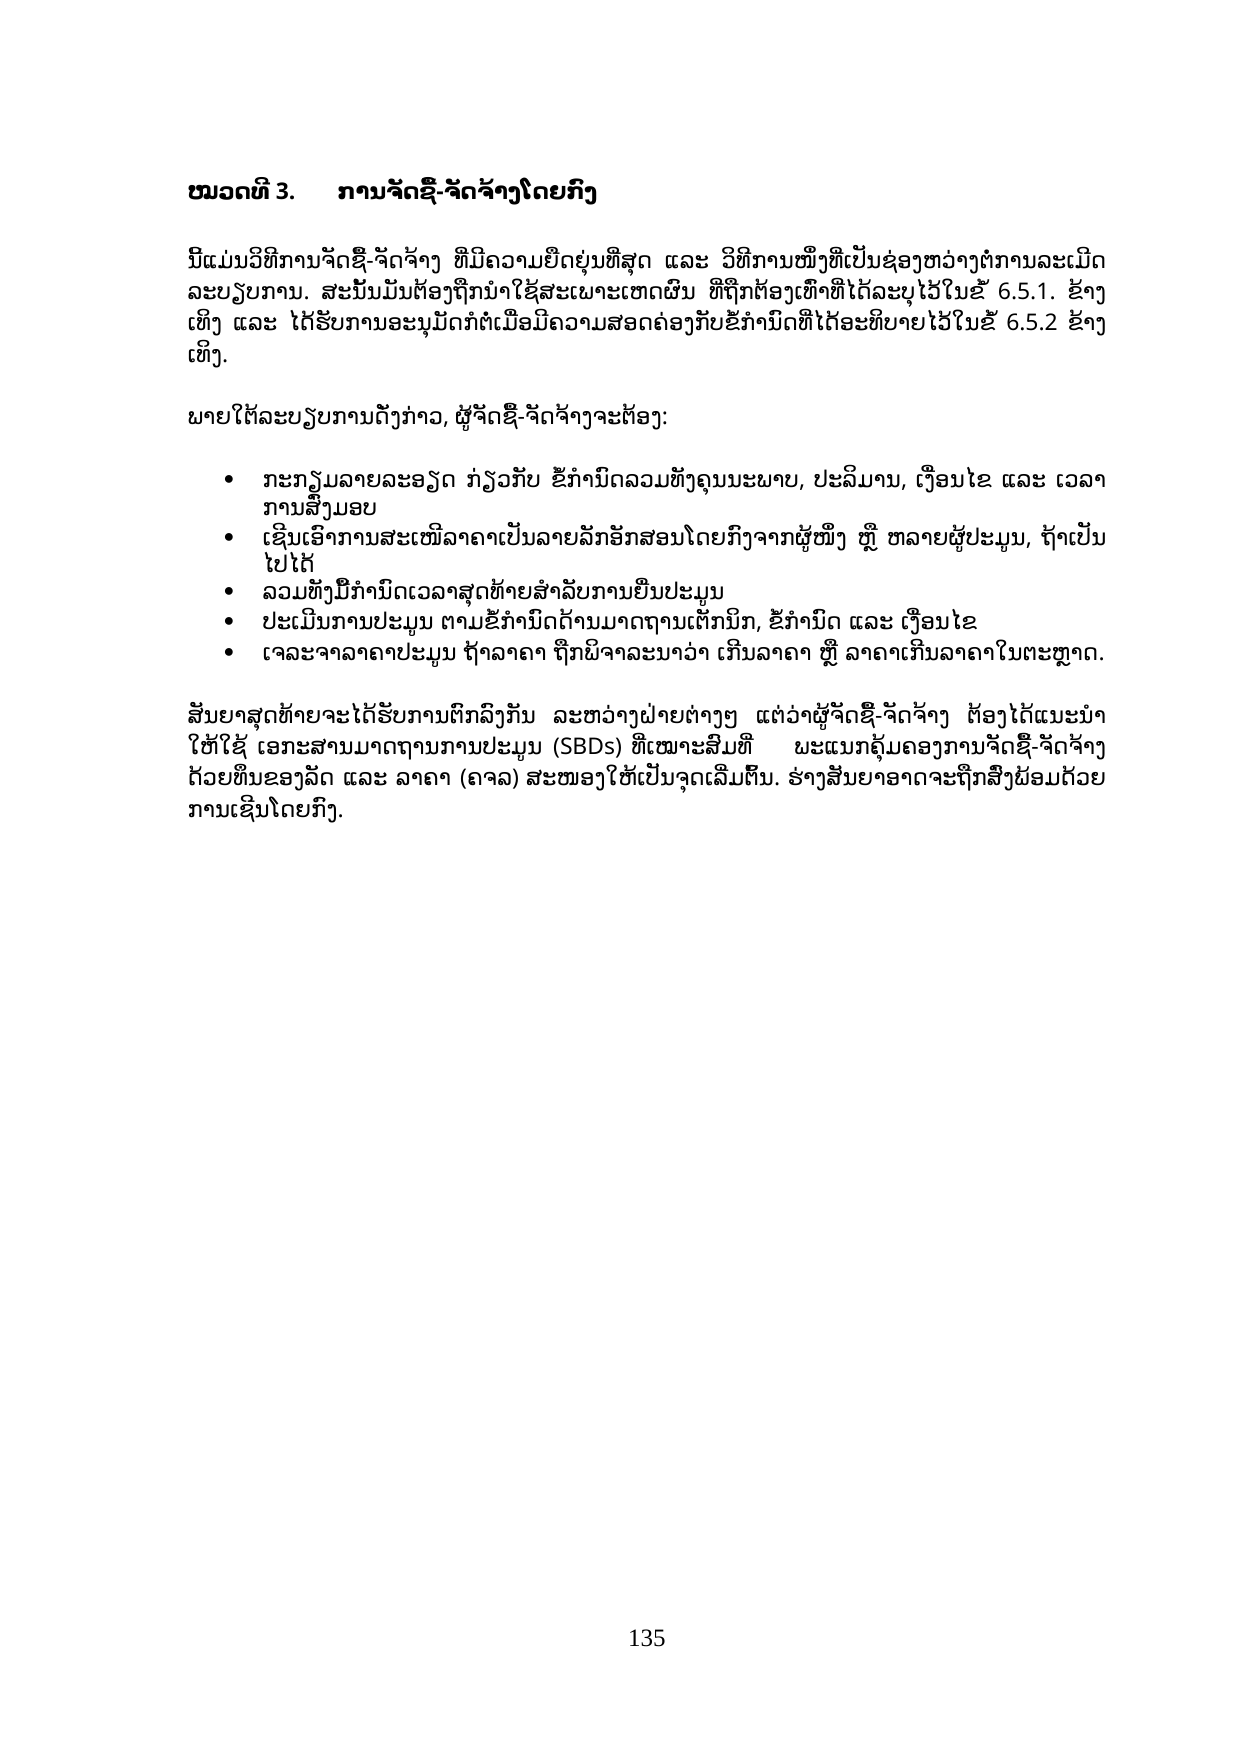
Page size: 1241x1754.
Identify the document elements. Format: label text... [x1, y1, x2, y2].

list ປະເມີນການປະມູນ ຕາມຂໍ້ກໍານົດດ້ານມາດຖານເຕັກນິກ, ຂໍ້ກໍານົດ ແລະ ເງື່ອນໄຂ [225, 605, 1106, 636]
list ເຈລະຈາລາຄາປະມູນ ຖ້າລາຄາ ຖືກພິຈາລະນາວ່າ ເກີນລາຄາ ຫຼື ລາຄາເກີນລາຄາໃນຕະຫຼາດ. [225, 636, 1106, 667]
list ກະກຽມລາຍລະອຽດ ກ່ຽວກັບ ຂໍ້ກໍານົດລວມທັງຄຸນນະພາບ, ປະລິມານ, ເງື່ອນໄຂ ແລະ ເວລາການສົ່ງມອບ [225, 462, 1106, 520]
text ນີ້ແມ່ນວິທີການຈັດຊື້-ຈັດຈ້າງ ທີ່ມີຄວາມຍືດຍຸ່ນທີ່ສຸດ ແລະ ວິທີການໜຶ່ງທີ່ເປັນຊ່ອງຫວ່າງຕໍ່ການລະເມີດລະບຽບການ. ສະນັ້ນມັນຕ້ອງຖືກນໍາໃຊ້ສະເພາະເຫດຜົນ ທີ່ຖືກຕ້ອງເທົ່າທີ່ໄດ້ລະບຸໄວ້ໃນຂໍ້ 6.5.1. ຂ້າງເທິງ ແລະ ໄດ້ຮັບການອະນຸມັດກໍຕໍ່ເມື່ອມີຄວາມສອດຄ່ອງກັບຂໍ້ກໍານົດທີ່ໄດ້ອະທິບາຍໄວ້ໃນຂໍ້ 6.5.2 ຂ້າງເທິງ. [187, 244, 1106, 369]
list ເຊີນເອົາການສະເໜີລາຄາເປັນລາຍລັກອັກສອນໂດຍກົງຈາກຜູ້ໜຶ່ງ ຫຼື ຫລາຍຜູ້ປະມູນ, ຖ້າເປັນໄປໄດ້ [225, 520, 1106, 578]
text ພາຍໃຕ້ລະບຽບການດັ່ງກ່າວ, ຜູ້ຈັດຊື້-ຈັດຈ້າງຈະຕ້ອງ: [187, 400, 1106, 431]
text ສັນຍາສຸດທ້າຍຈະໄດ້ຮັບການຕົກລົງກັນ ລະຫວ່າງຝ່າຍຕ່າງໆ ແຕ່ວ່າຜູ້ຈັດຊື້-ຈັດຈ້າງ ຕ້ອງໄດ້ແນະນໍາໃຫ້ໃຊ້ ເອກະສານມາດຖານການປະມູນ (SBDs) ທີ່ເໝາະສົມທີ່ ພະແນກຄຸ້ມຄອງການຈັດຊື້-ຈັດຈ້າງດ້ວຍທຶນຂອງລັດ ແລະ ລາຄາ (ຄຈລ) ສະໜອງໃຫ້ເປັນຈຸດເລີ່ມຕົ້ນ. ຮ່າງສັນຍາອາດຈະຖືກສົ່ງພ້ອມດ້ວຍການເຊີນໂດຍກົງ. [187, 699, 1106, 824]
subtitle ໝວດທີ 3. ການຈັດຊື້-ຈັດຈ້າງໂດຍກົງ [187, 175, 1106, 206]
list ລວມທັງມື້ກໍານົດເວລາສຸດທ້າຍສໍາລັບການຍື່ນປະມູນ [225, 578, 1106, 605]
